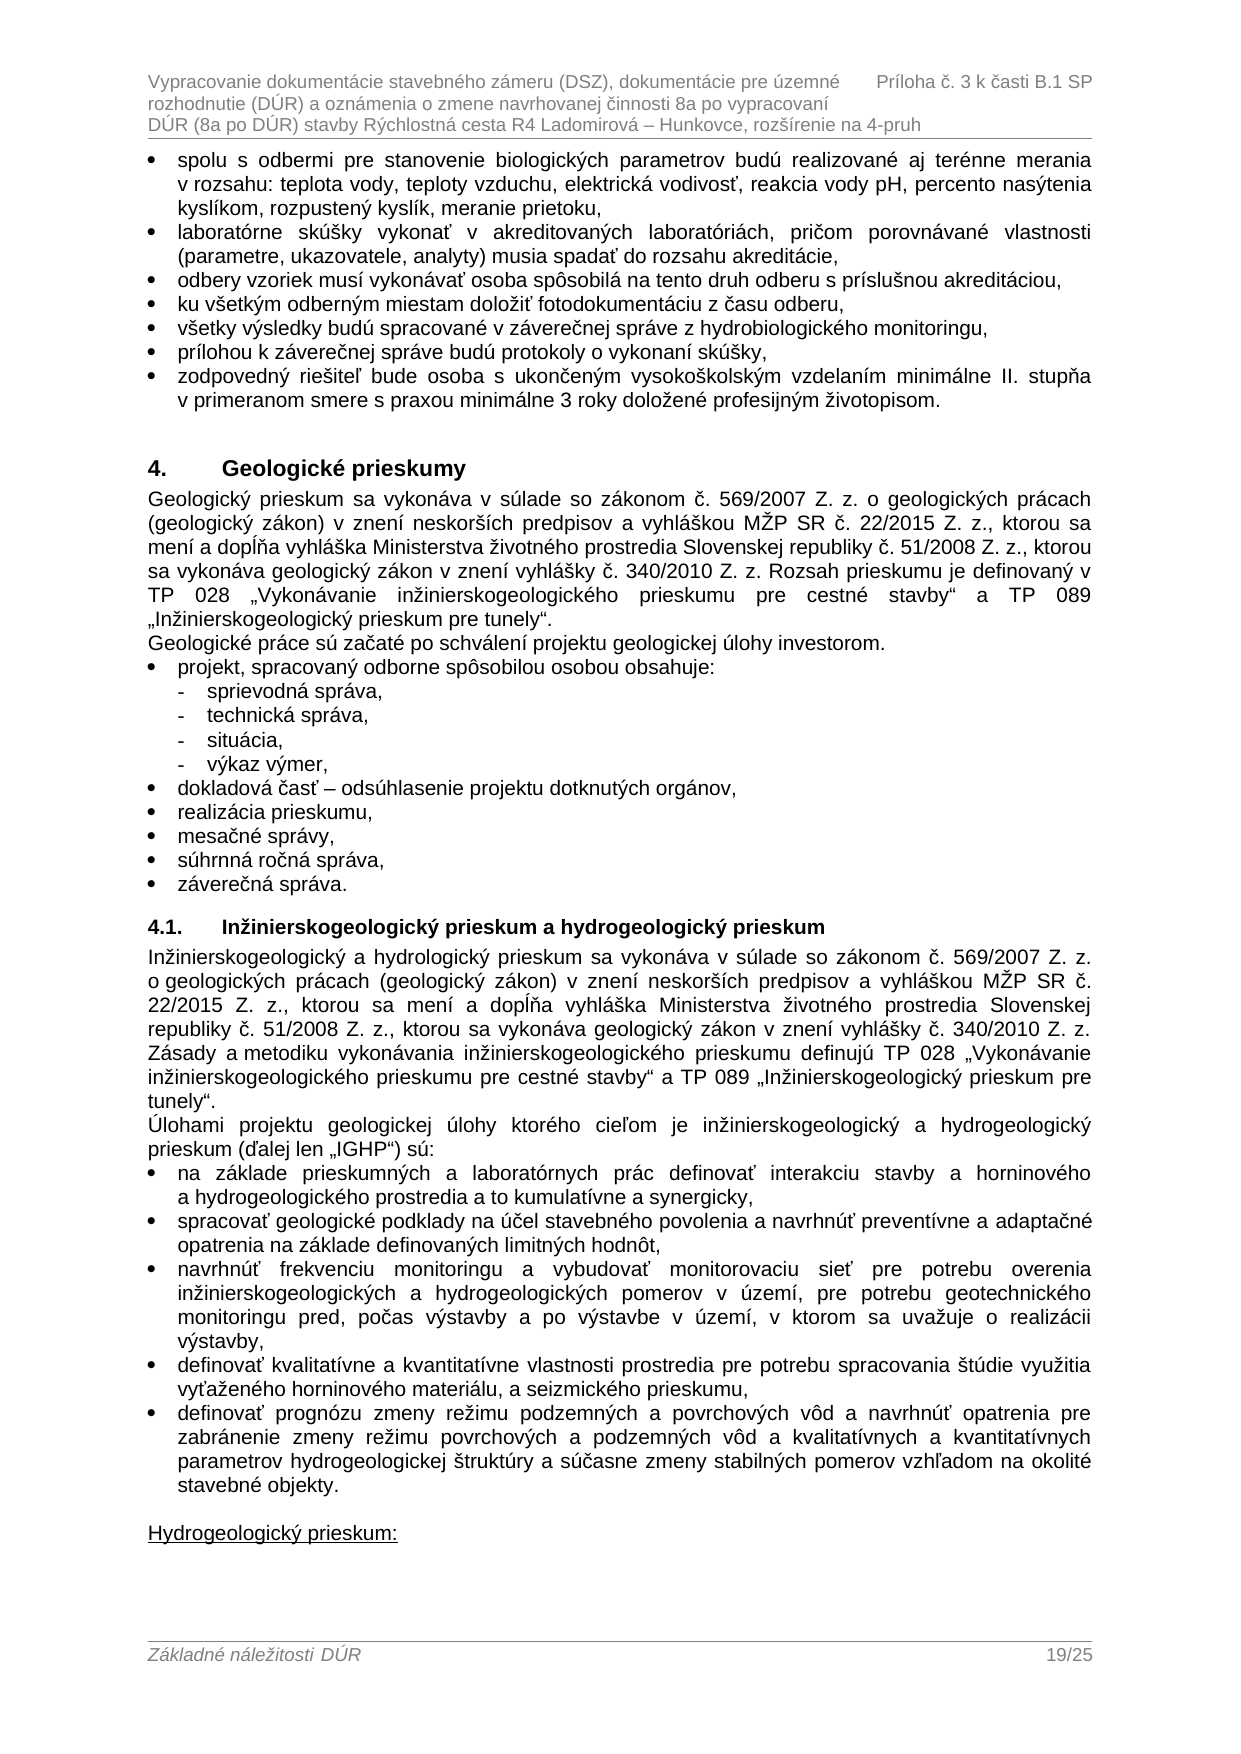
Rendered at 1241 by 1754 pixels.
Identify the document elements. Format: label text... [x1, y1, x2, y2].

list ku všetkým odberným miestam doložiť fotodokumentáciu z času odberu, [148, 292, 1092, 316]
list na základe prieskumných a laboratórnych prác definovať interakciu stavby a horninového a hydrogeologického prostredia a to kumulatívne a synergicky, [148, 1161, 1092, 1209]
list zodpovedný riešiteľ bude osoba s ukončeným vysokoškolským vzdelaním minimálne II. stupňa v primeranom smere s praxou minimálne 3 roky doložené profesijným životopisom. [148, 364, 1092, 412]
list realizácia prieskumu, [148, 800, 1092, 824]
subtitle Geologické prieskumy [148, 455, 1092, 481]
subtitle Inžinierskogeologický prieskum a hydrogeologický prieskum [148, 915, 1092, 939]
text Hydrogeologický prieskum: [148, 1521, 1092, 1544]
list súhrnná ročná správa, [148, 848, 1092, 872]
list spolu s odbermi pre stanovenie biologických parametrov budú realizované aj terénne merania v rozsahu: teplota vody, teploty vzduchu, elektrická vodivosť, reakcia vody pH, percento nasýtenia kyslíkom, rozpustený kyslík, meranie prietoku, [148, 148, 1092, 220]
list odbery vzoriek musí vykonávať osoba spôsobilá na tento druh odberu s príslušnou akreditáciou, [148, 268, 1092, 292]
list navrhnúť frekvenciu monitoringu a vybudovať monitorovaciu sieť pre potrebu overenia inžinierskogeologických a hydrogeologických pomerov v území, pre potrebu geotechnického monitoringu pred, počas výstavby a po výstavbe v území, v ktorom sa uvažuje o realizácii výstavby, [148, 1257, 1092, 1353]
list projekt, spracovaný odborne spôsobilou osobou obsahuje: [148, 655, 1092, 679]
list všetky výsledky budú spracované v záverečnej správe z hydrobiologického monitoringu, [148, 316, 1092, 340]
list sprievodná správa, [177, 679, 1092, 703]
list mesačné správy, [148, 824, 1092, 848]
list definovať prognózu zmeny režimu podzemných a povrchových vôd a navrhnúť opatrenia pre zabránenie zmeny režimu povrchových a podzemných vôd a kvalitatívnych a kvantitatívnych parametrov hydrogeologickej štruktúry a súčasne zmeny stabilných pomerov vzhľadom na okolité stavebné objekty. [148, 1401, 1092, 1497]
text Úlohami projektu geologickej úlohy ktorého cieľom je inžinierskogeologický a hydrogeologický prieskum (ďalej len „IGHP“) sú: [148, 1113, 1092, 1161]
list laboratórne skúšky vykonať v akreditovaných laboratóriách, pričom porovnávané vlastnosti (parametre, ukazovatele, analyty) musia spadať do rozsahu akreditácie, [148, 220, 1092, 268]
list technická správa, [177, 703, 1092, 727]
list výkaz výmer, [177, 752, 1092, 776]
list dokladová časť – odsúhlasenie projektu dotknutých orgánov, [148, 776, 1092, 800]
list definovať kvalitatívne a kvantitatívne vlastnosti prostredia pre potrebu spracovania štúdie využitia vyťaženého horninového materiálu, a seizmického prieskumu, [148, 1353, 1092, 1401]
list prílohou k záverečnej správe budú protokoly o vykonaní skúšky, [148, 340, 1092, 364]
list záverečná správa. [148, 872, 1092, 896]
list situácia, [177, 727, 1092, 752]
text Inžinierskogeologický a hydrologický prieskum sa vykonáva v súlade so zákonom č. 569/2007 Z. z. o geologických prácach (geologický zákon) v znení neskorších predpisov a vyhláškou MŽP SR č. 22/2015 Z. z., ktorou sa mení a dopĺňa vyhláška Ministerstva životného prostredia Slovenskej republiky č. 51/2008 Z. z., ktorou sa vykonáva geologický zákon v znení vyhlášky č. 340/2010 Z. z. Zásady a metodiku vykonávania inžinierskogeologického prieskumu definujú TP 028 „Vykonávanie inžinierskogeologického prieskumu pre cestné stavby“ a TP 089 „Inžinierskogeologický prieskum pre tunely“. [148, 945, 1092, 1113]
text Geologický prieskum sa vykonáva v súlade so zákonom č. 569/2007 Z. z. o geologických prácach (geologický zákon) v znení neskorších predpisov a vyhláškou MŽP SR č. 22/2015 Z. z., ktorou sa mení a dopĺňa vyhláška Ministerstva životného prostredia Slovenskej republiky č. 51/2008 Z. z., ktorou sa vykonáva geologický zákon v znení vyhlášky č. 340/2010 Z. z. Rozsah prieskumu je definovaný v TP 028 „Vykonávanie inžinierskogeologického prieskumu pre cestné stavby“ a TP 089 „Inžinierskogeologický prieskum pre tunely“. [148, 487, 1092, 631]
list spracovať geologické podklady na účel stavebného povolenia a navrhnúť preventívne a adaptačné opatrenia na základe definovaných limitných hodnôt, [148, 1209, 1092, 1257]
text Geologické práce sú začaté po schválení projektu geologickej úlohy investorom. [148, 631, 1092, 655]
